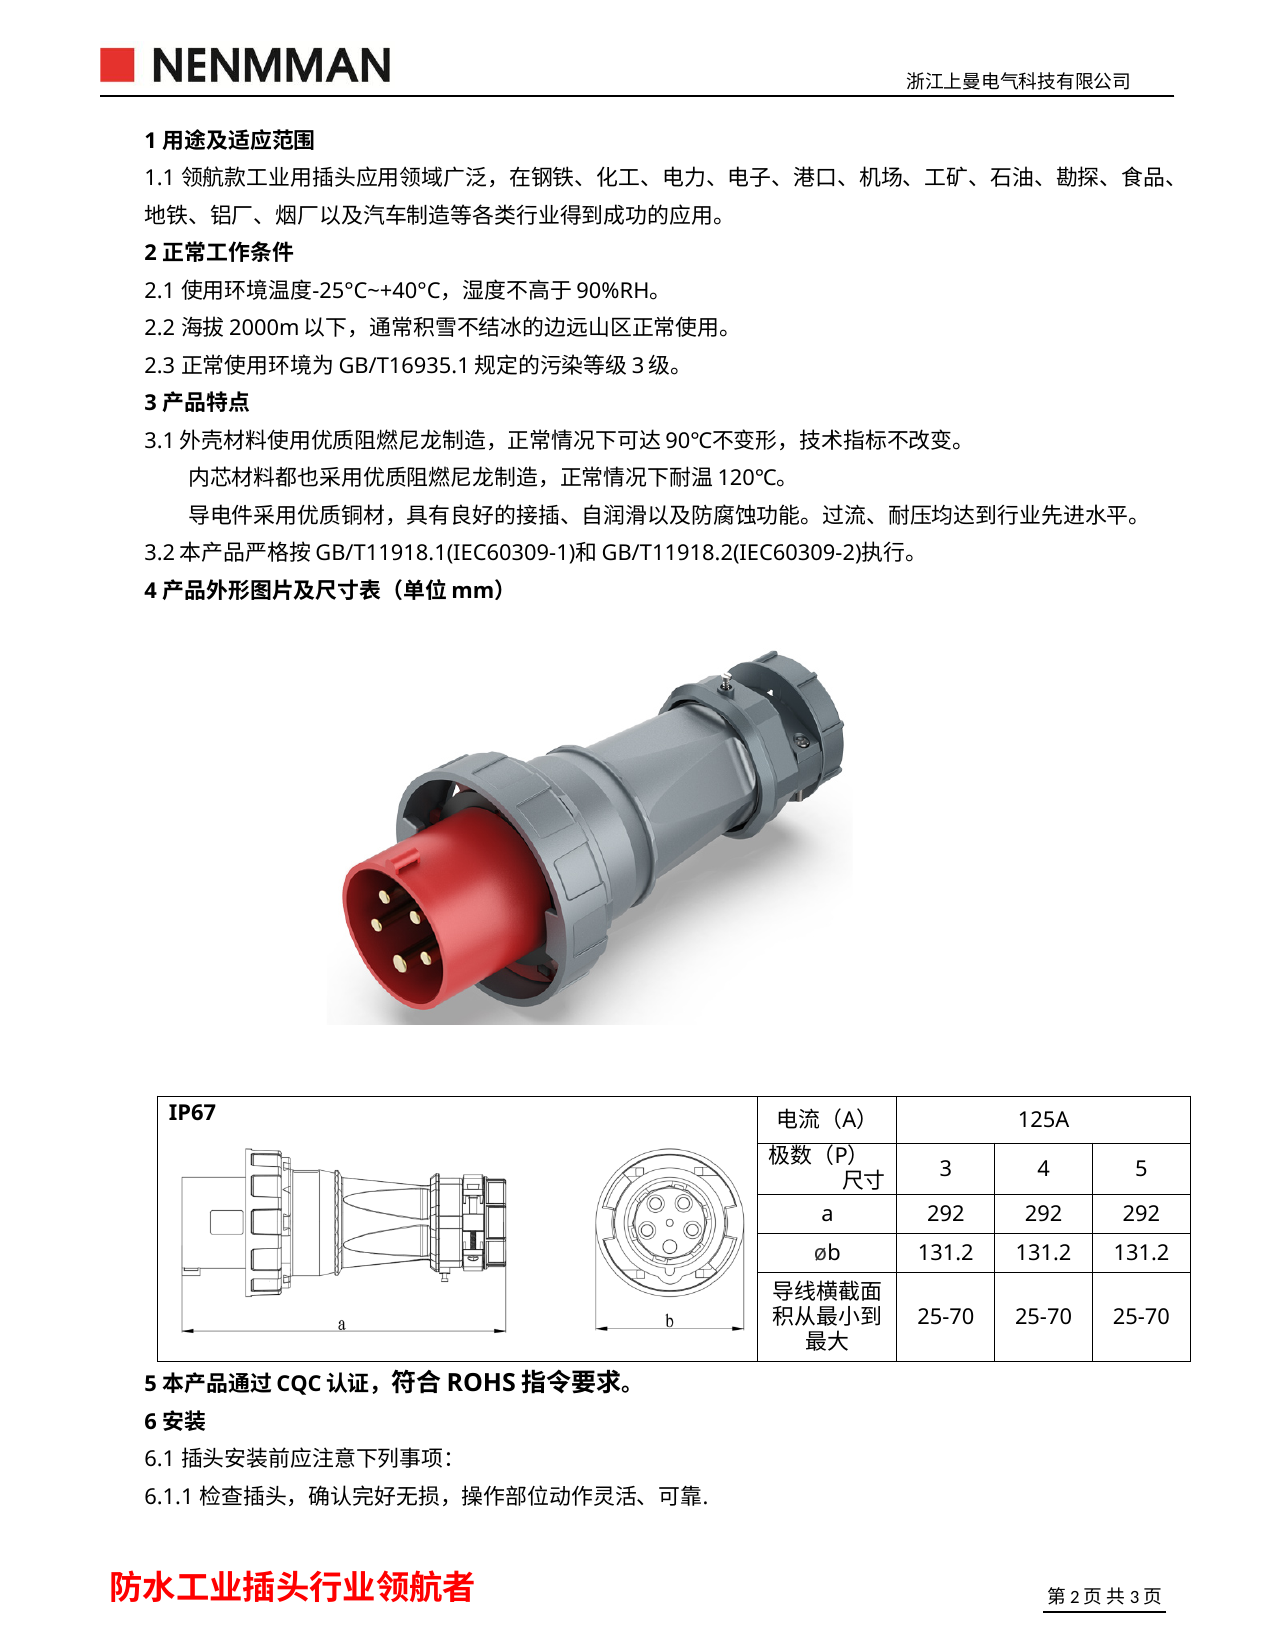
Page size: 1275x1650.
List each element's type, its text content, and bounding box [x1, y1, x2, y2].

table_cell 25-70 [995, 1273, 1092, 1361]
table_header 125A [897, 1097, 1190, 1142]
text 5 本产品通过CQC认证，符合ROHS指令要求。 [100, 1226, 1174, 1399]
picture [100, 41, 395, 88]
text 2.2 海拔2000m以下，通常积雪不结冰的边远山区正常使用。 [100, 306, 1174, 343]
text 2.3 正常使用环境为GB/T16935.1规定的污染等级3级。 [100, 343, 1174, 381]
picture [326, 640, 853, 1025]
table_header 电流（A） [758, 1097, 896, 1142]
table_cell 5 [1093, 1144, 1190, 1193]
table_cell øb [758, 1234, 896, 1272]
table_cell 131.2 [897, 1234, 994, 1272]
table_cell 3 [897, 1144, 994, 1193]
text 3.2本产品严格按GB/T11918.1(IEC60309-1)和GB/T11918.2(IEC60309-2)执行。 [100, 531, 1174, 568]
text 3.1外壳材料使用优质阻燃尼龙制造，正常情况下可达90℃不变形，技术指标不改变。 [100, 418, 1174, 456]
text 4 产品外形图片及尺寸表（单位mm） [144, 568, 1174, 606]
table_cell 4 [995, 1144, 1092, 1193]
table_cell 292 [897, 1195, 994, 1232]
text 6.1.1 检查插头，确认完好无损，操作部位动作灵活、可靠. [100, 1474, 1174, 1512]
table_cell 131.2 [995, 1234, 1092, 1272]
table_cell 25-70 [1093, 1273, 1190, 1361]
table_cell 25-70 [897, 1273, 994, 1361]
table_cell a [758, 1195, 896, 1232]
text 6.1 插头安装前应注意下列事项： [100, 1437, 1174, 1474]
text 2.1 使用环境温度-25°C~+40°C，湿度不高于90%RH。 [100, 268, 1174, 306]
table_header IP67 [158, 1097, 757, 1361]
text 1.1 领航款工业用插头应用领域广泛，在钢铁、化工、电力、电子、港口、机场、工矿、石油、勘探、食品、地铁、铝厂、烟厂以及汽车制造等各类行业得到成功的应用。 [144, 156, 1174, 231]
table_cell 292 [1093, 1195, 1190, 1232]
table_cell 292 [995, 1195, 1092, 1232]
text 导电件采用优质铜材，具有良好的接插、自润滑以及防腐蚀功能。过流、耐压均达到行业先进水平。 [100, 493, 1174, 531]
text 内芯材料都也采用优质阻燃尼龙制造，正常情况下耐温120℃。 [100, 456, 1174, 493]
table_cell 131.2 [1093, 1234, 1190, 1272]
text 6 安装 [144, 1399, 1174, 1437]
text 3 产品特点 [144, 381, 1174, 418]
table_cell 极数（P） 尺寸 [758, 1144, 896, 1193]
table_cell 导线横截面积从最小到最大 [758, 1273, 896, 1361]
text 2 正常工作条件 [144, 231, 1174, 268]
picture [171, 1137, 755, 1346]
text 1 用途及适应范围 [144, 118, 1174, 156]
